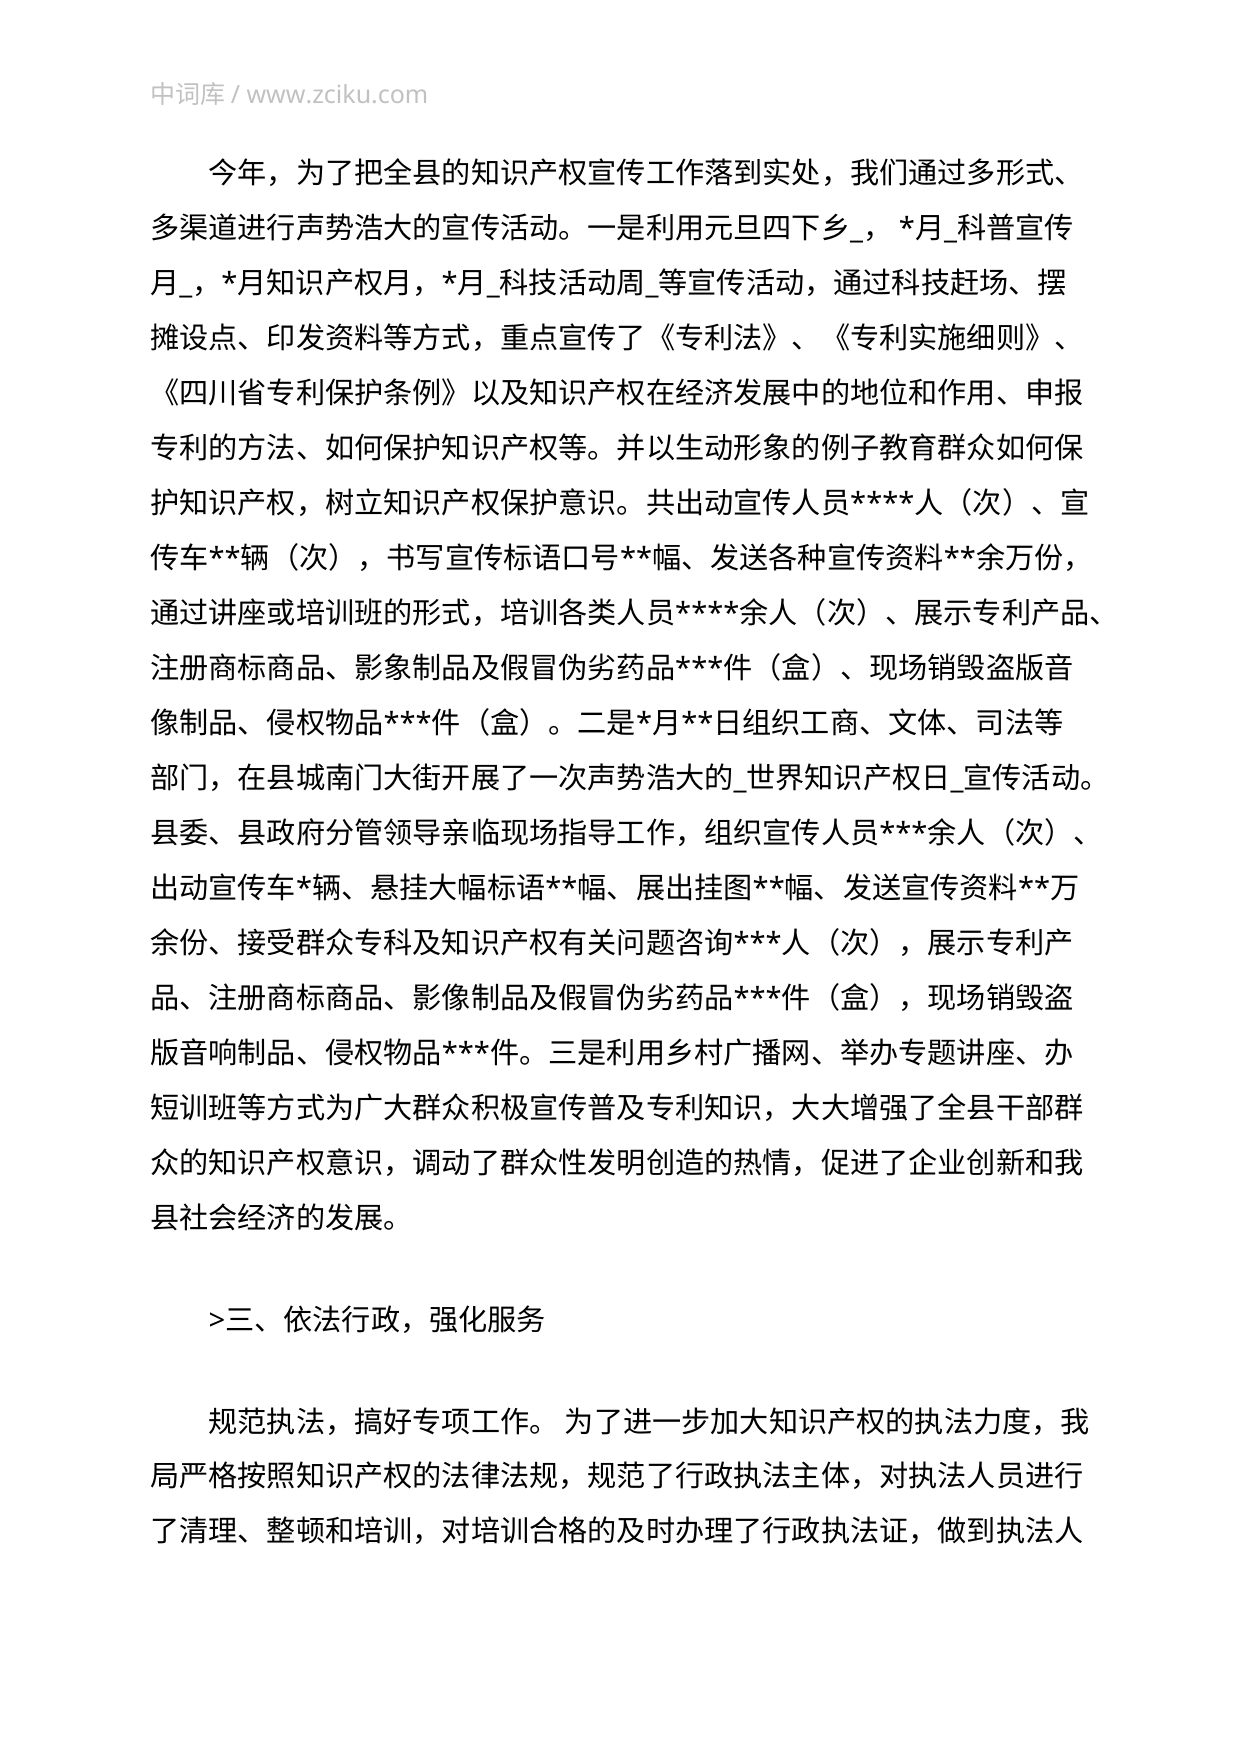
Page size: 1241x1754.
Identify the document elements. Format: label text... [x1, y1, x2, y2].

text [150, 1398, 1090, 1550]
text >三、依法行政，强化服务 [150, 1296, 1090, 1338]
text 今年，为了把全县的知识产权宣传工作落到实处，我们通过多形式、多渠道进行声势浩大的宣传活动。一是利用元旦四下乡_， *月_科普宣传月_，*月知识产权月，*月_科技活动周_等宣传活动，通过科技赶场、摆摊设点、印发资料等方式，重点宣传了《专利法》、《专利实施细则》、《四川省专利保护条例》以及知识产权在经济发展中的地位和作用、申报专利的方法、如何保护知识产权等。并以生动形象的例子教育群众如何保护知识产权，树立知识产权保护意识。共出动宣传人员****人（次）、宣传车**辆（次），书写宣传标语口号**幅、发送各种宣传资料**余万份，通过讲座或培训班的形式，培训各类人员****余人（次）、展示专利产品、注册商标商品、影象制品及假冒伪劣药品***件（盒）、现场销毁盗版音像制品、侵权物品***件（盒）。二是*月**日组织工商、文体、司法等部门，在县城南门大街开展了一次声势浩大的_世界知识产权日_宣传活动。县委、县政府分管领导亲临现场指导工作，组织宣传人员***余人（次）、出动宣传车*辆、悬挂大幅标语**幅、展出挂图**幅、发送宣传资料**万余份、接受群众专科及知识产权有关问题咨询***人（次），展示专利产品、注册商标商品、影像制品及假冒伪劣药品***件（盒），现场销毁盗版音响制品、侵权物品***件。三是利用乡村广播网、举办专题讲座、办短训班等方式为广大群众积极宣传普及专利知识，大大增强了全县干部群众的知识产权意识，调动了群众性发明创造的热情，促进了企业创新和我县社会经济的发展。 [150, 150, 1090, 1237]
